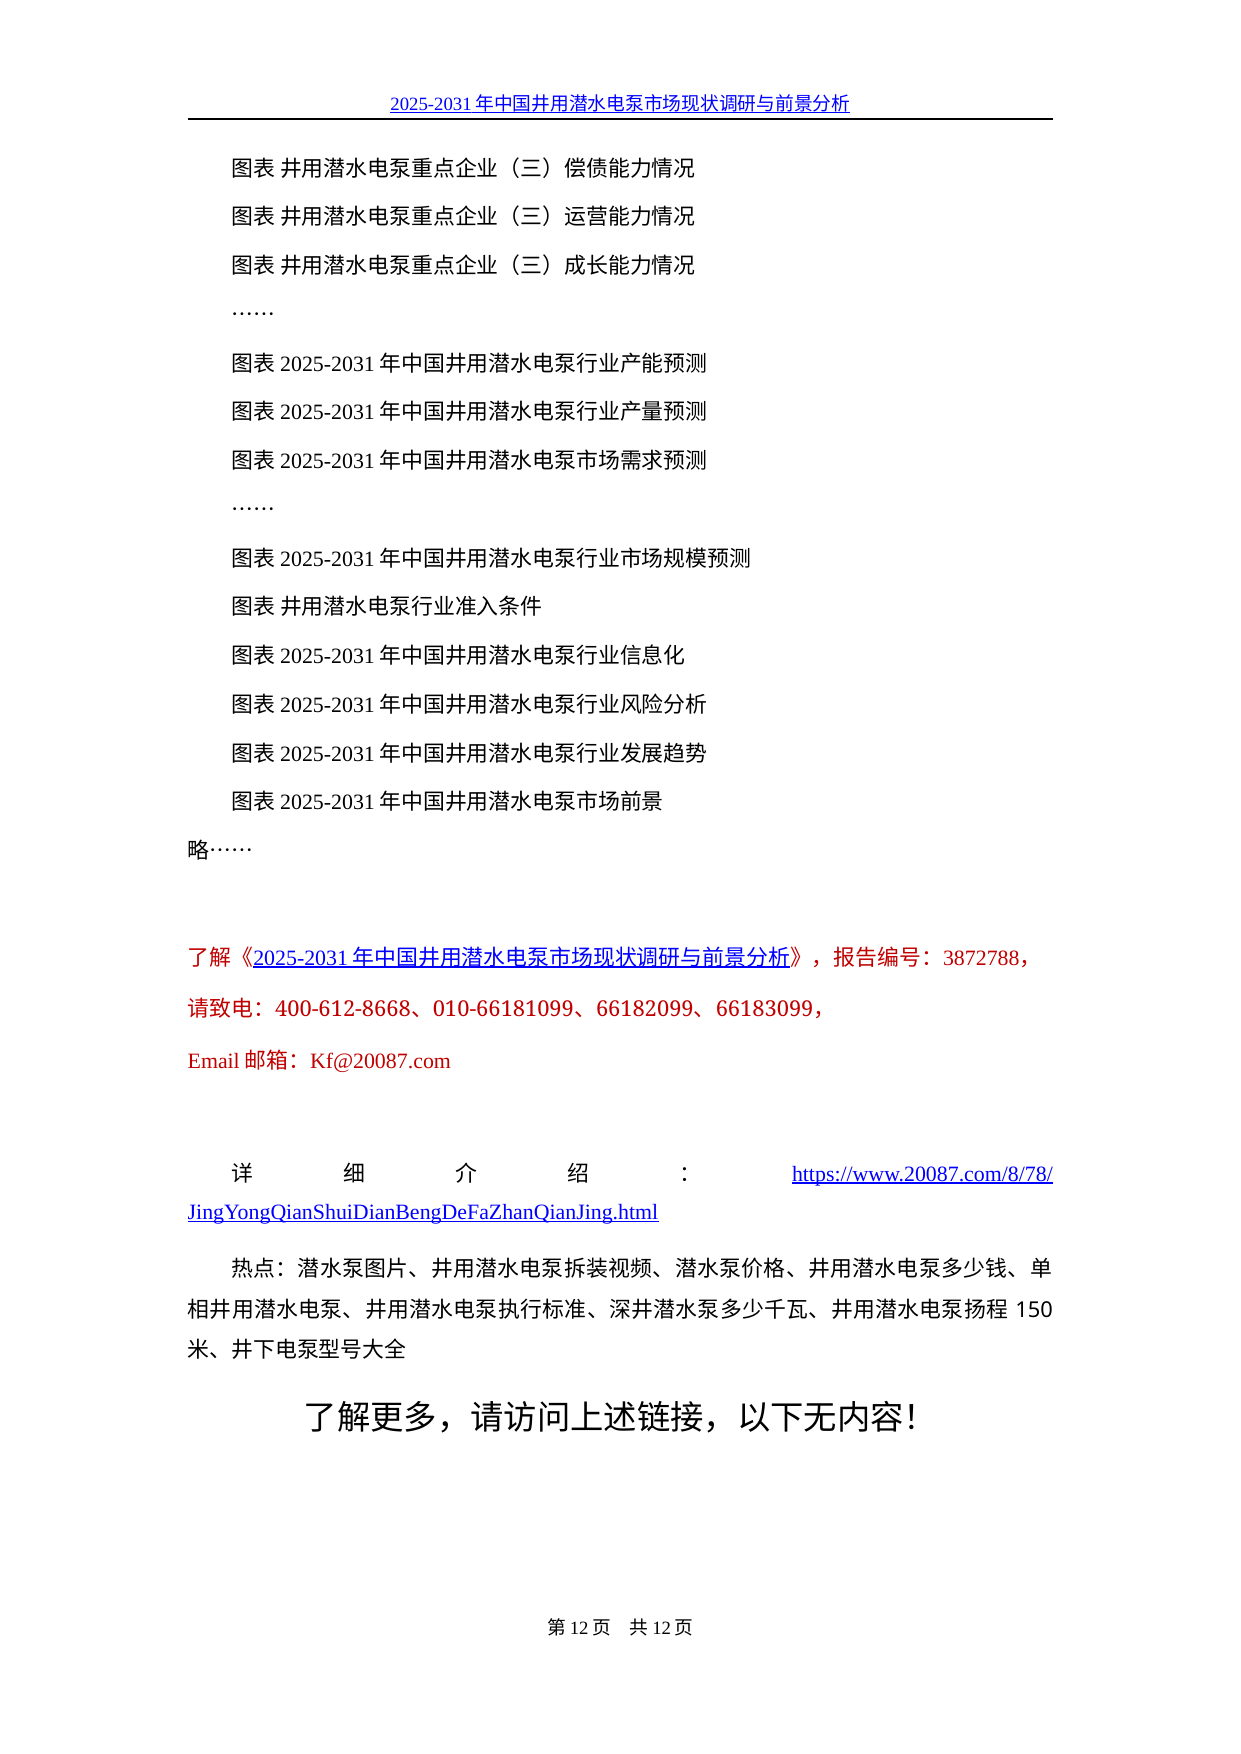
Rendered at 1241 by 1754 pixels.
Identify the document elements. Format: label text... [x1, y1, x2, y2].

title 了解更多，请访问上述链接，以下无内容！ [187, 1382, 1053, 1447]
text 详细介绍：https://www.20087.com/8/78/JingYongQianShuiDianBengDeFaZhanQianJing.html [187, 1155, 1053, 1228]
text 了解《2025-2031年中国井用潜水电泵市场现状调研与前景分析》，报告编号：3872788， [187, 939, 1053, 972]
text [187, 150, 1053, 865]
text Email邮箱：Kf@20087.com [187, 1042, 1053, 1075]
text 热点：潜水泵图片、井用潜水电泵拆装视频、潜水泵价格、井用潜水电泵多少钱、单相井用潜水电泵、井用潜水电泵执行标准、深井潜水泵多少千瓦、井用潜水电泵扬程150米、井下电泵型号大全 [187, 1251, 1053, 1364]
text 请致电：400-612-8668、010-66181099、66182099、66183099， [187, 991, 1053, 1023]
